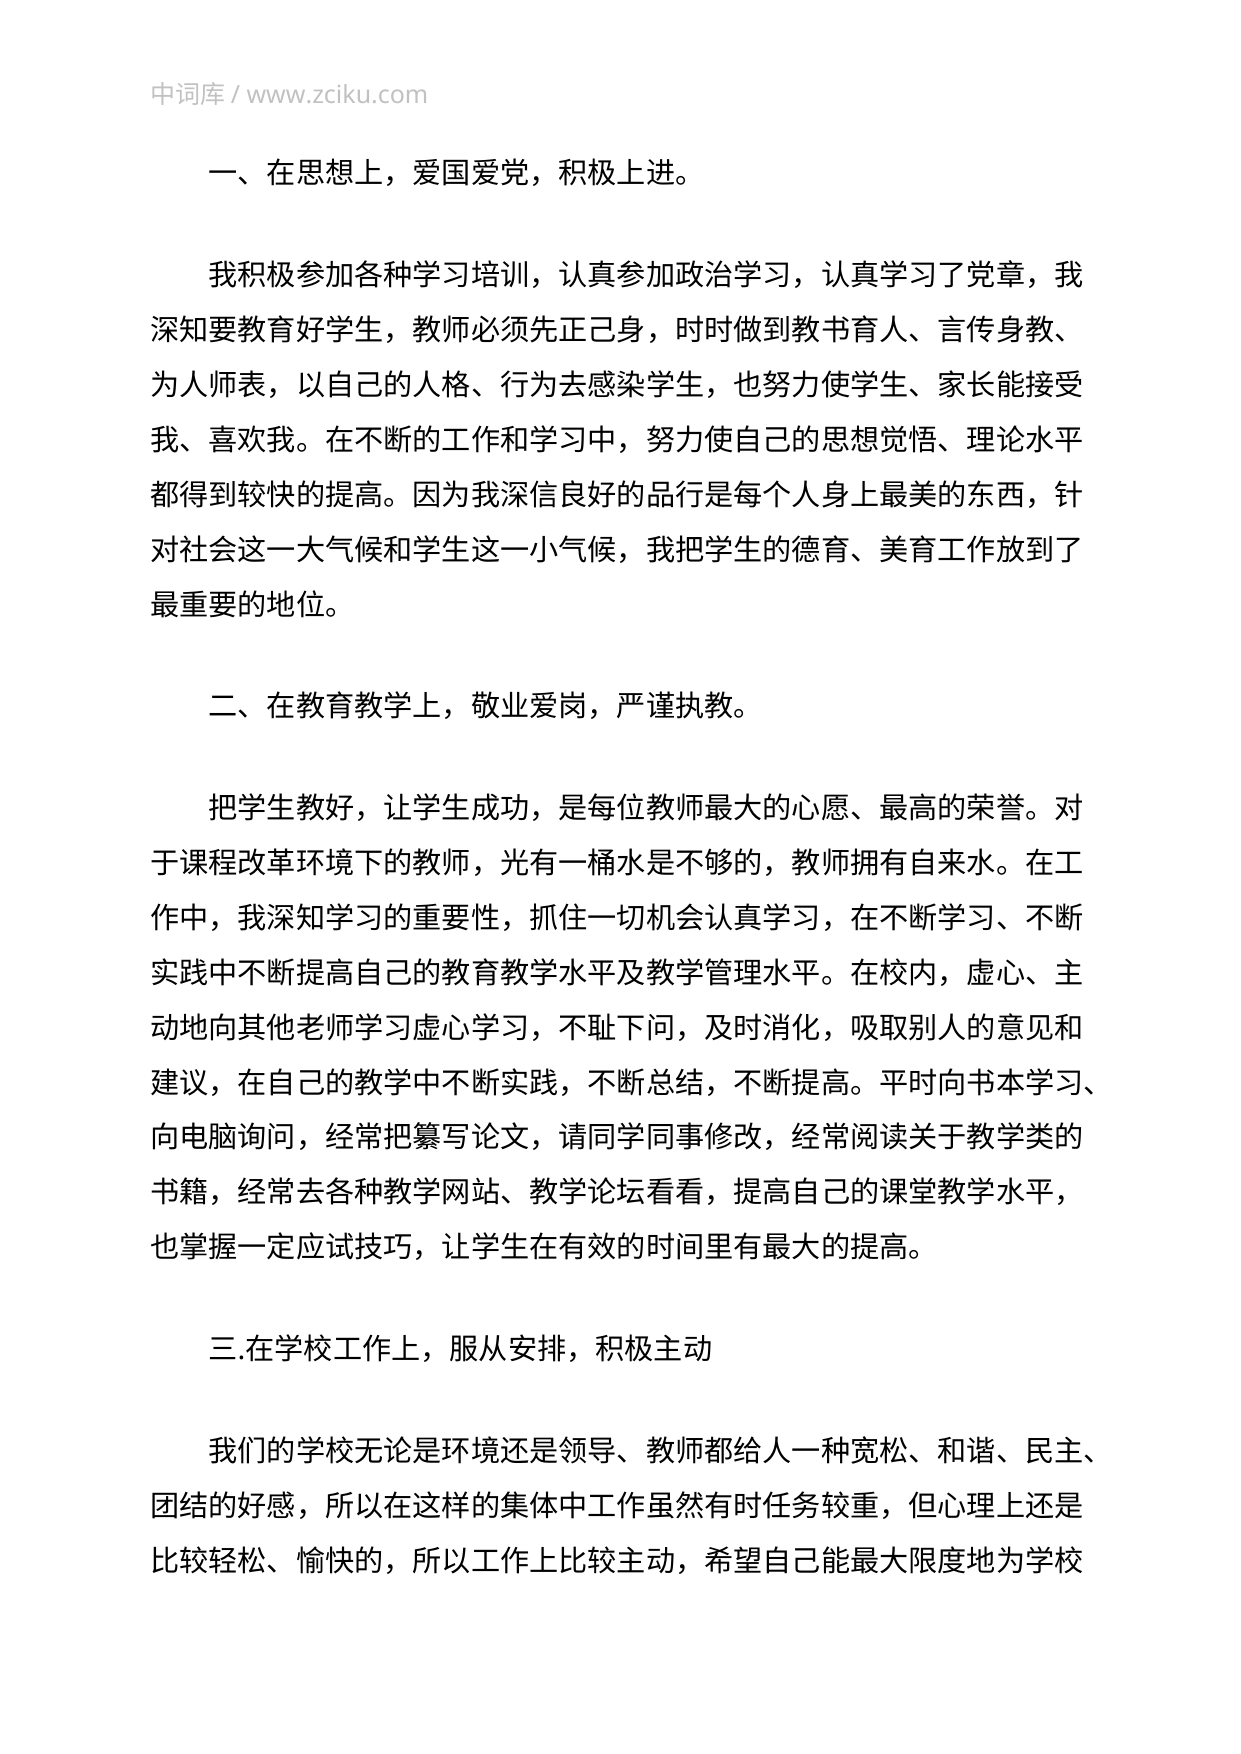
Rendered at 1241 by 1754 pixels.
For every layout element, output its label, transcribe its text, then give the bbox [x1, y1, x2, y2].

text 三.在学校工作上，服从安排，积极主动 [150, 1326, 1090, 1368]
text 二、在教育教学上，敬业爱岗，严谨执教。 [150, 683, 1090, 725]
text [150, 1428, 1090, 1580]
text 我积极参加各种学习培训，认真参加政治学习，认真学习了党章，我深知要教育好学生，教师必须先正己身，时时做到教书育人、言传身教、为人师表，以自己的人格、行为去感染学生，也努力使学生、家长能接受我、喜欢我。在不断的工作和学习中，努力使自己的思想觉悟、理论水平都得到较快的提高。因为我深信良好的品行是每个人身上最美的东西，针对社会这一大气候和学生这一小气候，我把学生的德育、美育工作放到了最重要的地位。 [150, 252, 1090, 623]
text 一、在思想上，爱国爱党，积极上进。 [150, 150, 1090, 192]
text 把学生教好，让学生成功，是每位教师最大的心愿、最高的荣誉。对于课程改革环境下的教师，光有一桶水是不够的，教师拥有自来水。在工作中，我深知学习的重要性，抓住一切机会认真学习，在不断学习、不断实践中不断提高自己的教育教学水平及教学管理水平。在校内，虚心、主动地向其他老师学习虚心学习，不耻下问，及时消化，吸取别人的意见和建议，在自己的教学中不断实践，不断总结，不断提高。平时向书本学习、向电脑询问，经常把纂写论文，请同学同事修改，经常阅读关于教学类的书籍，经常去各种教学网站、教学论坛看看，提高自己的课堂教学水平，也掌握一定应试技巧，让学生在有效的时间里有最大的提高。 [150, 785, 1090, 1266]
